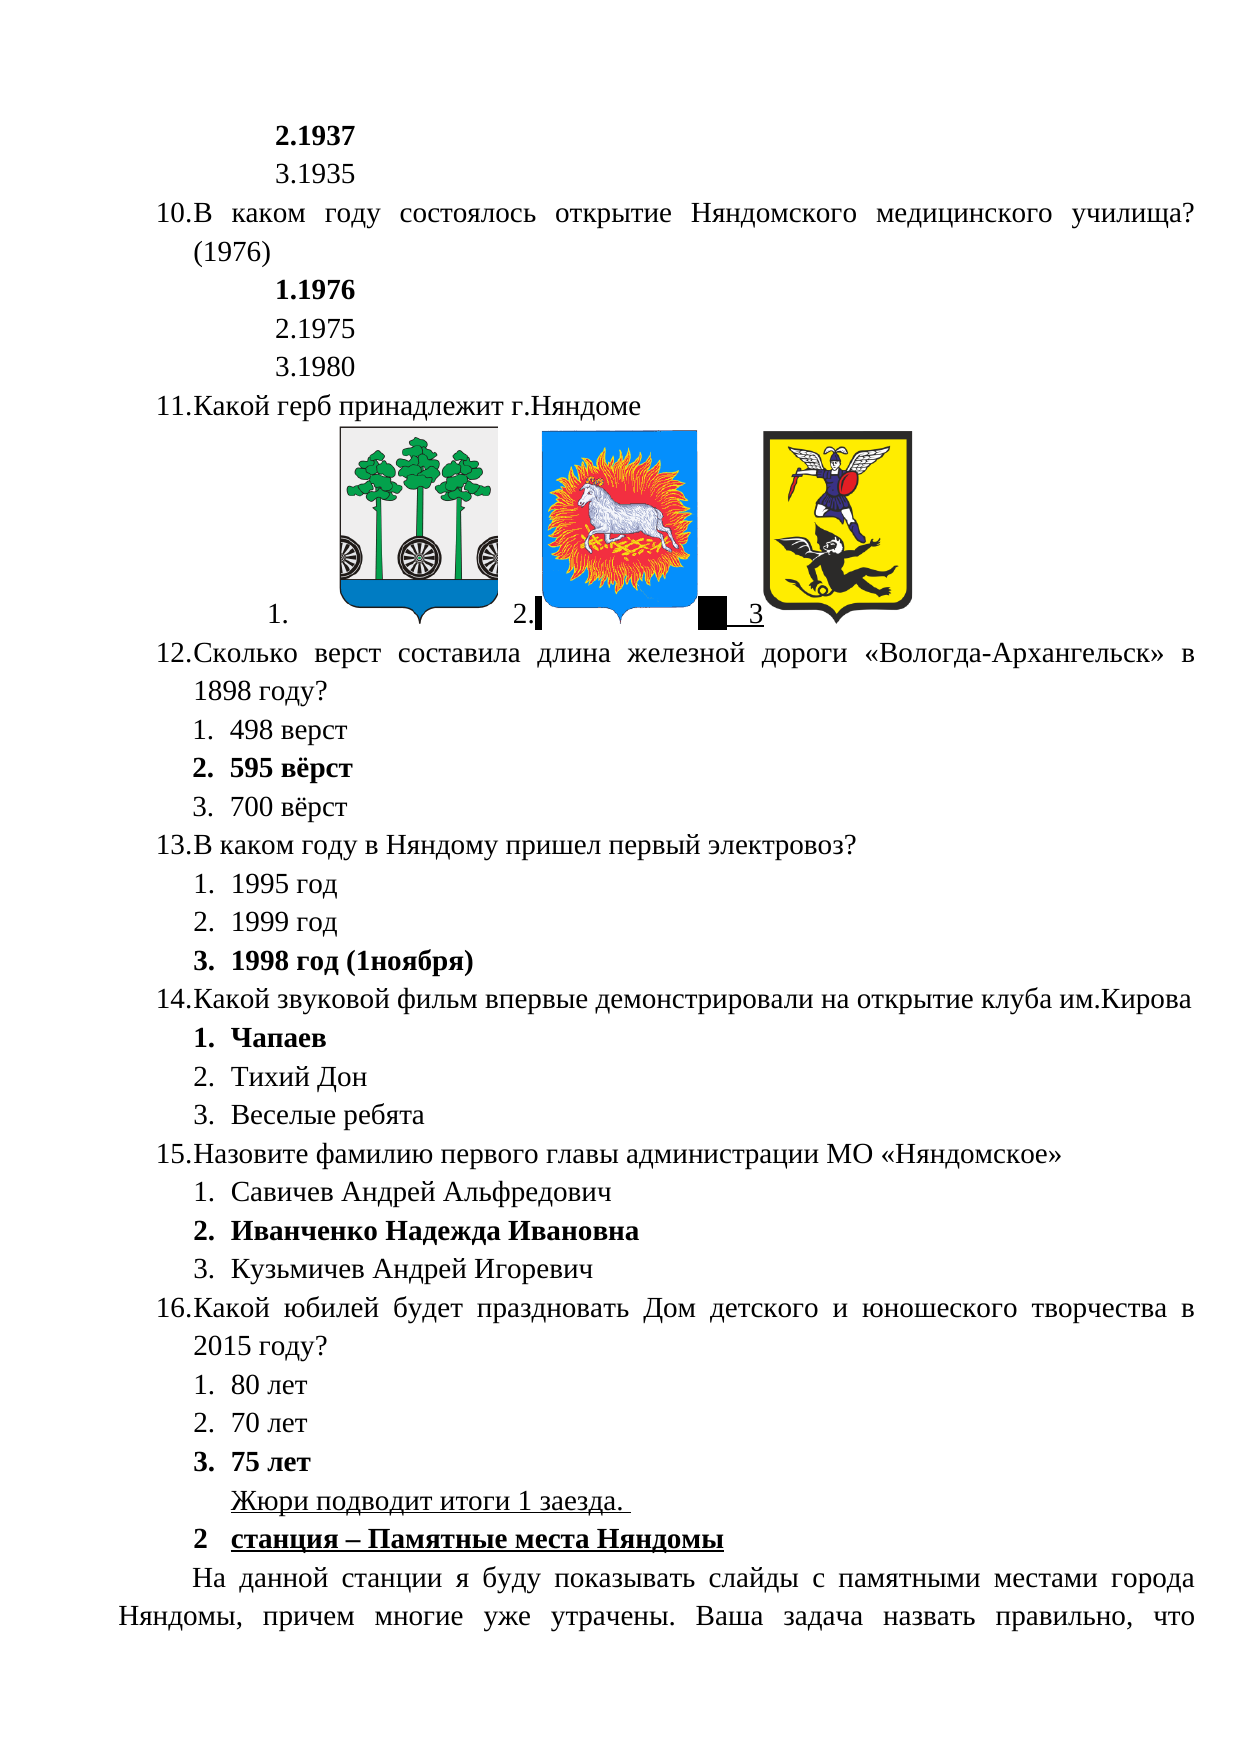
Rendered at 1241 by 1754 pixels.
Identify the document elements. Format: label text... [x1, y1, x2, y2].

list В каком году в Няндому пришел первый электровоз? [156, 827, 1196, 861]
list 2.1975 [275, 311, 1196, 344]
list 1999 год [193, 904, 1196, 938]
picture [541, 430, 698, 624]
list 1995 год [193, 866, 1196, 899]
picture [339, 426, 498, 624]
list 595 вёрст [192, 750, 1196, 784]
list Какой звуковой фильм впервые демонстрировали на открытие клуба им.Кирова [156, 982, 1196, 1015]
list Чапаев [193, 1020, 1196, 1054]
list 75 лет [193, 1444, 1196, 1478]
list Сколько верст составила длина железной дороги «Вологда-Архангельск» в 1898 году? [156, 635, 1196, 707]
list Савичев Андрей Альфредович [193, 1174, 1196, 1208]
list 80 лет [193, 1367, 1196, 1401]
list 498 верст [192, 712, 1196, 745]
list Назовите фамилию первого главы администрации МО «Няндомское» [156, 1136, 1196, 1169]
picture [763, 431, 913, 624]
list 700 вёрст [192, 789, 1196, 822]
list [118, 1560, 1196, 1632]
list станция – Памятные места Няндомы [193, 1521, 1196, 1555]
list В каком году состоялось открытие Няндомского медицинского училища? (1976) [156, 195, 1196, 267]
list Кузьмичев Андрей Игоревич [193, 1251, 1196, 1285]
list 1998 год (1ноября) [193, 943, 1196, 977]
list Иванченко Надежда Ивановна [193, 1213, 1196, 1246]
list Какой юбилей будет праздновать Дом детского и юношеского творчества в 2015 году? [156, 1290, 1196, 1362]
list 3.1980 [275, 349, 1196, 383]
list Веселые ребята [193, 1097, 1196, 1131]
list Тихий Дон [193, 1059, 1196, 1092]
list 3.1935 [275, 157, 1196, 190]
list Жюри подводит итоги 1 заезда. [231, 1483, 1196, 1516]
list 2.1937 [275, 118, 1196, 152]
list 1.1976 [275, 272, 1196, 306]
list 70 лет [193, 1406, 1196, 1439]
list Какой герб принадлежит г.Няндоме [156, 388, 1196, 421]
